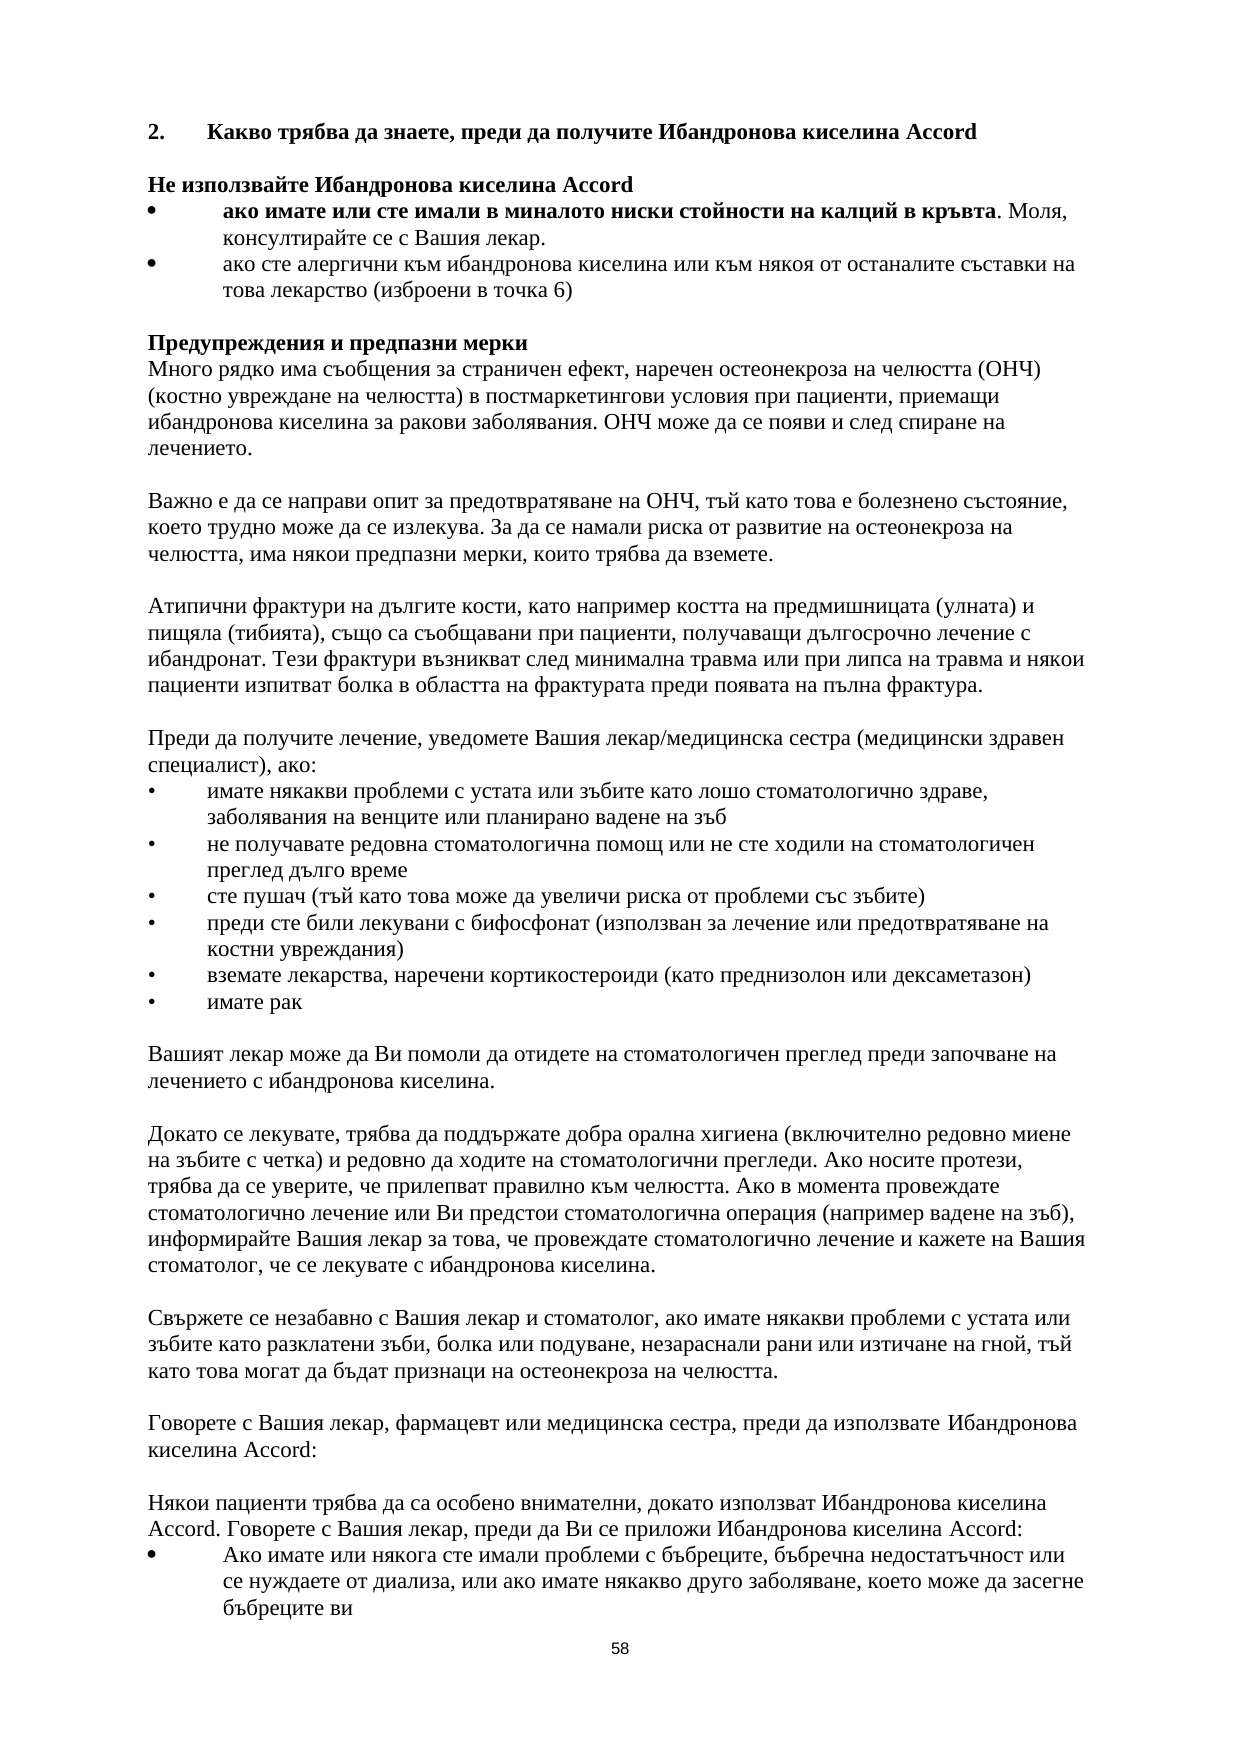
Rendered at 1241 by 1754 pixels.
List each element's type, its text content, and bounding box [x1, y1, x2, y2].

list Докато се лекувате, трябва да поддържате добра орална хигиена (включително редовно миене на зъбите с четка) и редовно да ходите на стоматологични прегледи. Ако носите протези, трябва да се уверите, че прилепват правилно към челюстта. Ако в момента провеждате стоматологично лечение или Ви предстои стоматологична операция (например вадене на зъб), информирайте Вашия лекар за това, че провеждате стоматологично лечение и кажете на Вашия стоматолог, че се лекувате с ибандронова киселина. [148, 1119, 1092, 1278]
list • сте пушач (тъй като това може да увеличи риска от проблеми със зъбите) [148, 882, 1092, 909]
list Атипични фрактури на дългите кости, като например костта на предмишницата (улната) и пищяла (тибията), също са съобщавани при пациенти, получаващи дългосрочно лечение с ибандронат. Тези фрактури възникват след минимална травма или при липса на травма и някои пациенти изпитват болка в областта на фрактурата преди появата на пълна фрактура. [148, 592, 1092, 698]
text Предупреждения и предпазни мерки [148, 329, 1092, 355]
list Важно е да се направи опит за предотвратяване на ОНЧ, тъй като това е болезнено състояние, което трудно може да се излекува. За да се намали риска от развитие на остеонекроза на челюстта, има някои предпазни мерки, които трябва да вземете. [148, 487, 1092, 566]
list • преди сте били лекувани с бифосфонат (използван за лечение или предотвратяване на костни увреждания) [148, 909, 1092, 961]
list • имате рак [148, 988, 1092, 1014]
text Говорете с Вашия лекар, фармацевт или медицинска сестра, преди да използвате Ибандронова киселина Accord: [148, 1409, 1092, 1462]
text ако имате или сте имали в миналото ниски стойности на калций в кръвта. Моля, консултирайте се с Вашия лекар. [148, 197, 1092, 250]
list • вземате лекарства, наречени кортикостероиди (като преднизолон или дексаметазон) [148, 961, 1092, 988]
text Ако имате или някога сте имали проблеми с бъбреците, бъбречна недостатъчност или се нуждаете от диализа, или ако имате някакво друго заболяване, което може да засегне бъбреците ви [148, 1541, 1092, 1620]
text Не използвайте Ибандронова киселина Accord [148, 171, 1092, 197]
list Свържете се незабавно с Вашия лекар и стоматолог, ако имате някакви проблеми с устата или зъбите като разклатени зъби, болка или подуване, незараснали рани или изтичане на гной, тъй като това могат да бъдат признаци на остеонекроза на челюстта. [148, 1304, 1092, 1383]
list • не получавате редовна стоматологична помощ или не сте ходили на стоматологичен преглед дълго време [148, 830, 1092, 882]
text ако сте алергични към ибандронова киселина или към някоя от останалите съставки на това лекарство (изброени в точка 6) [148, 250, 1092, 303]
list Много рядко има съобщения за страничен ефект, наречен остеонекроза на челюстта (ОНЧ) (костно увреждане на челюстта) в постмаркетингови условия при пациенти, приемащи ибандронова киселина за ракови заболявания. ОНЧ може да се появи и след спиране на лечението. [148, 355, 1092, 461]
list • имате някакви проблеми с устата или зъбите като лошо стоматологично здраве, заболявания на венците или планирано вадене на зъб [148, 777, 1092, 830]
text 2. Какво трябва да знаете, преди да получите Ибандронова киселина Accord [148, 118, 1093, 144]
list Преди да получите лечение, уведомете Вашия лекар/медицинска сестра (медицински здравен специалист), ако: [148, 724, 1092, 777]
list Вашият лекар може да Ви помоли да отидете на стоматологичен преглед преди започване на лечението с ибандронова киселина. [148, 1041, 1092, 1093]
text Някои пациенти трябва да са особено внимателни, докато използват Ибандронова киселина Accord. Говорете с Вашия лекар, преди да Ви се приложи Ибандронова киселина Accord: [148, 1488, 1092, 1541]
